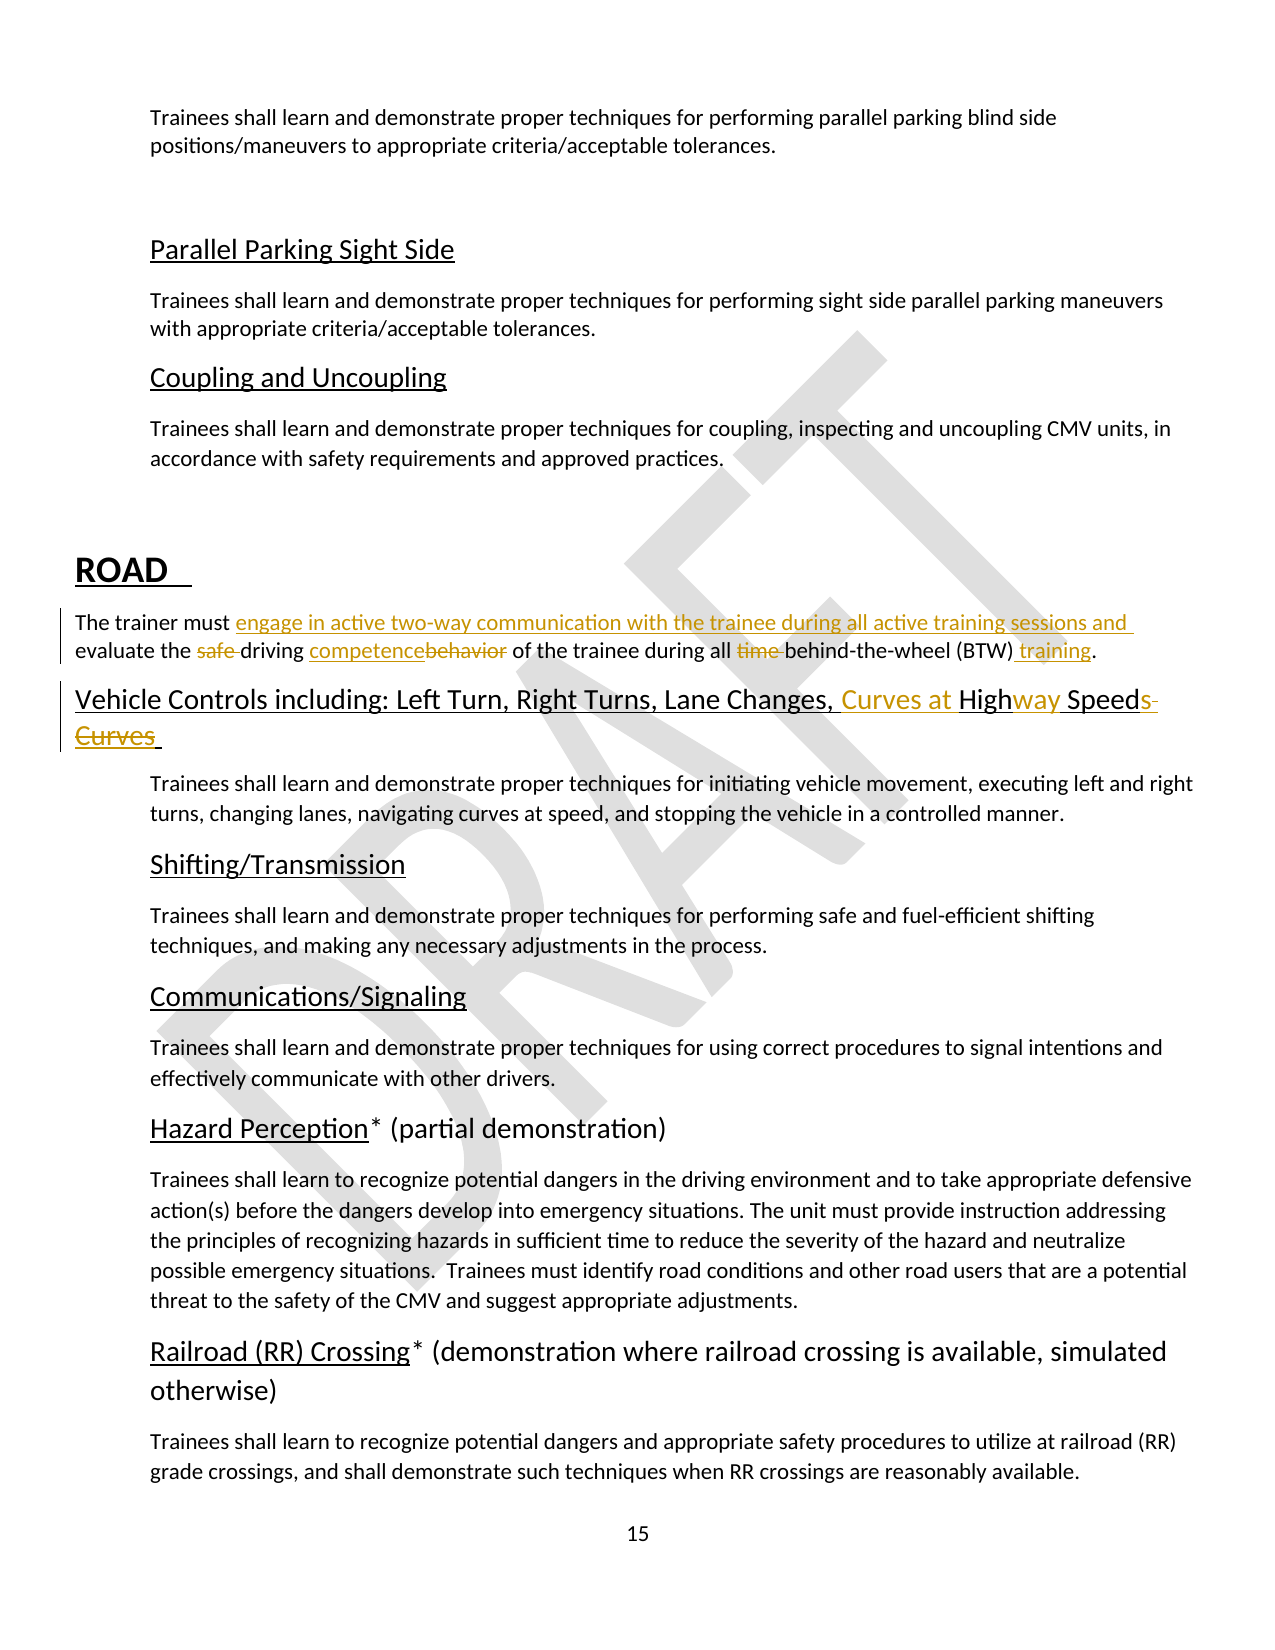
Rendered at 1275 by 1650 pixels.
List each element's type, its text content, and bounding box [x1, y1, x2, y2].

text Trainees shall learn and demonstrate proper techniques for performing safe and fuel-efficient shifting techniques, and making any necessary adjustments in the process. [150, 901, 1200, 959]
text Vehicle Controls including: Left Turn, Right Turns, Lane Changes, High Speed [75, 681, 1200, 752]
text Trainees shall learn to recognize potential dangers and appropriate safety procedures to utilize at railroad (RR) grade crossings, and shall demonstrate such techniques when RR crossings are reasonably available. [150, 1427, 1200, 1485]
text Parallel Parking Sight Side [75, 231, 1200, 266]
text Communications/Signaling [75, 978, 1200, 1014]
text The trainer must evaluate the driving of the trainee during all behind-the-wheel (BTW). [75, 608, 1200, 664]
text Railroad (RR) Crossing* (demonstration where railroad crossing is available, simulated otherwise) [150, 1333, 1200, 1407]
text Trainees shall learn and demonstrate proper techniques for performing sight side parallel parking maneuvers with appropriate criteria/acceptable tolerances. [150, 286, 1200, 342]
text Trainees shall learn and demonstrate proper techniques for performing parallel parking blind side positions/maneuvers to appropriate criteria/acceptable tolerances. [150, 103, 1200, 159]
text ROAD [75, 546, 1200, 592]
text Shifting/Transmission [150, 846, 1200, 882]
text Trainees shall learn and demonstrate proper techniques for coupling, inspecting and uncoupling CMV units, in accordance with safety requirements and approved practices. [150, 414, 1200, 472]
text Trainees shall learn to recognize potential dangers in the driving environment and to take appropriate defensive action(s) before the dangers develop into emergency situations. The unit must provide instruction addressing the principles of recognizing hazards in sufficient time to reduce the severity of the hazard and neutralize possible emergency situations. Trainees must identify road conditions and other road users that are a potential threat to the safety of the CMV and suggest appropriate adjustments. [150, 1166, 1200, 1314]
text Coupling and Uncoupling [75, 359, 1200, 394]
text Hazard Perception* (partial demonstration) [75, 1111, 1200, 1146]
text Trainees shall learn and demonstrate proper techniques for initiating vehicle movement, executing left and right turns, changing lanes, navigating curves at speed, and stopping the vehicle in a controlled manner. [150, 769, 1200, 827]
text Trainees shall learn and demonstrate proper techniques for using correct procedures to signal intentions and effectively communicate with other drivers. [150, 1033, 1200, 1092]
